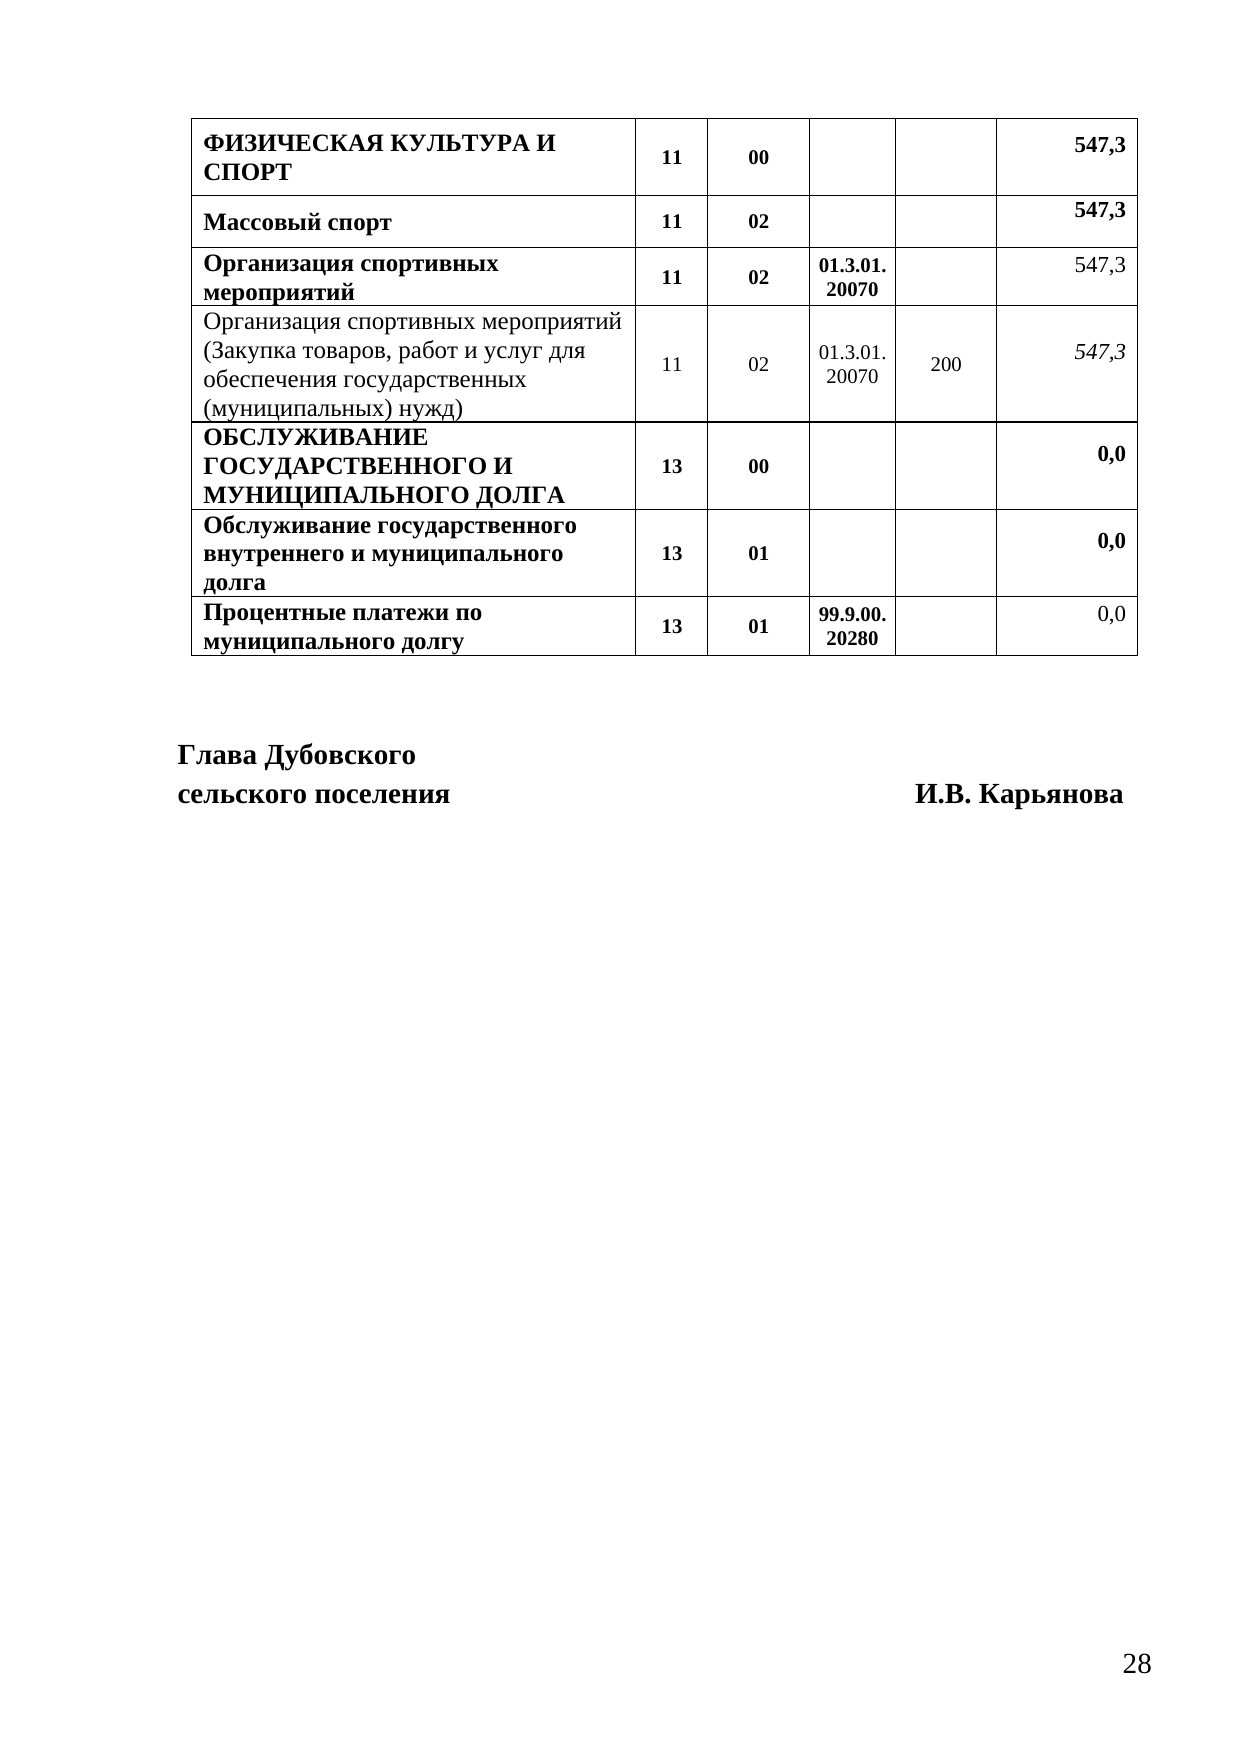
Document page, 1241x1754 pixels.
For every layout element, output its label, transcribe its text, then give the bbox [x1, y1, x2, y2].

table_cell [810, 196, 895, 247]
table_cell 11 [636, 119, 707, 195]
table_cell 0,0 [997, 423, 1137, 509]
table_cell 00 [708, 423, 809, 509]
table_cell Процентные платежи по муниципального долгу [192, 597, 635, 654]
table_cell Организация спортивных мероприятий (Закупка товаров, работ и услуг для обеспечения государственных (муниципальных) нужд) [192, 306, 635, 421]
table_cell 00 [708, 119, 809, 195]
table_cell [896, 196, 996, 247]
table_cell 200 [896, 306, 996, 421]
table_cell 13 [636, 597, 707, 654]
table_cell 547,3 [997, 119, 1137, 195]
table_cell [810, 119, 895, 195]
table_cell 02 [708, 306, 809, 421]
table_cell 11 [636, 248, 707, 305]
table_cell 13 [636, 423, 707, 509]
text Глава Дубовского [177, 737, 1152, 771]
table_cell ФИЗИЧЕСКАЯ КУЛЬТУРА И СПОРТ [192, 119, 635, 195]
table_cell 0,0 [997, 597, 1137, 654]
table_cell [896, 423, 996, 509]
table_cell [896, 119, 996, 195]
table_cell 13 [636, 510, 707, 596]
table_cell Массовый спорт [192, 196, 635, 247]
table_cell 11 [636, 196, 707, 247]
table_cell 99.9.00.20280 [810, 597, 895, 654]
table_cell 547,3 [997, 306, 1137, 421]
table_cell 01 [708, 510, 809, 596]
table_cell [896, 597, 996, 654]
table_cell 02 [708, 248, 809, 305]
table_cell 01 [708, 597, 809, 654]
text сельского поселения И.В. Карьянова [177, 776, 1152, 809]
table_cell 547,3 [997, 196, 1137, 247]
table_cell 547,3 [997, 248, 1137, 305]
table_cell 01.3.01.20070 [810, 306, 895, 421]
table_cell 02 [708, 196, 809, 247]
table_cell [896, 510, 996, 596]
table_cell 11 [636, 306, 707, 421]
table_cell Обслуживание государственного внутреннего и муниципального долга [192, 510, 635, 596]
table_cell Организация спортивных мероприятий [192, 248, 635, 305]
table_cell ОБСЛУЖИВАНИЕ ГОСУДАРСТВЕННОГО И МУНИЦИПАЛЬНОГО ДОЛГА [192, 423, 635, 509]
table_cell 0,0 [997, 510, 1137, 596]
table_cell 01.3.01.20070 [810, 248, 895, 305]
table_cell [810, 510, 895, 596]
table_cell [896, 248, 996, 305]
table_cell [810, 423, 895, 509]
